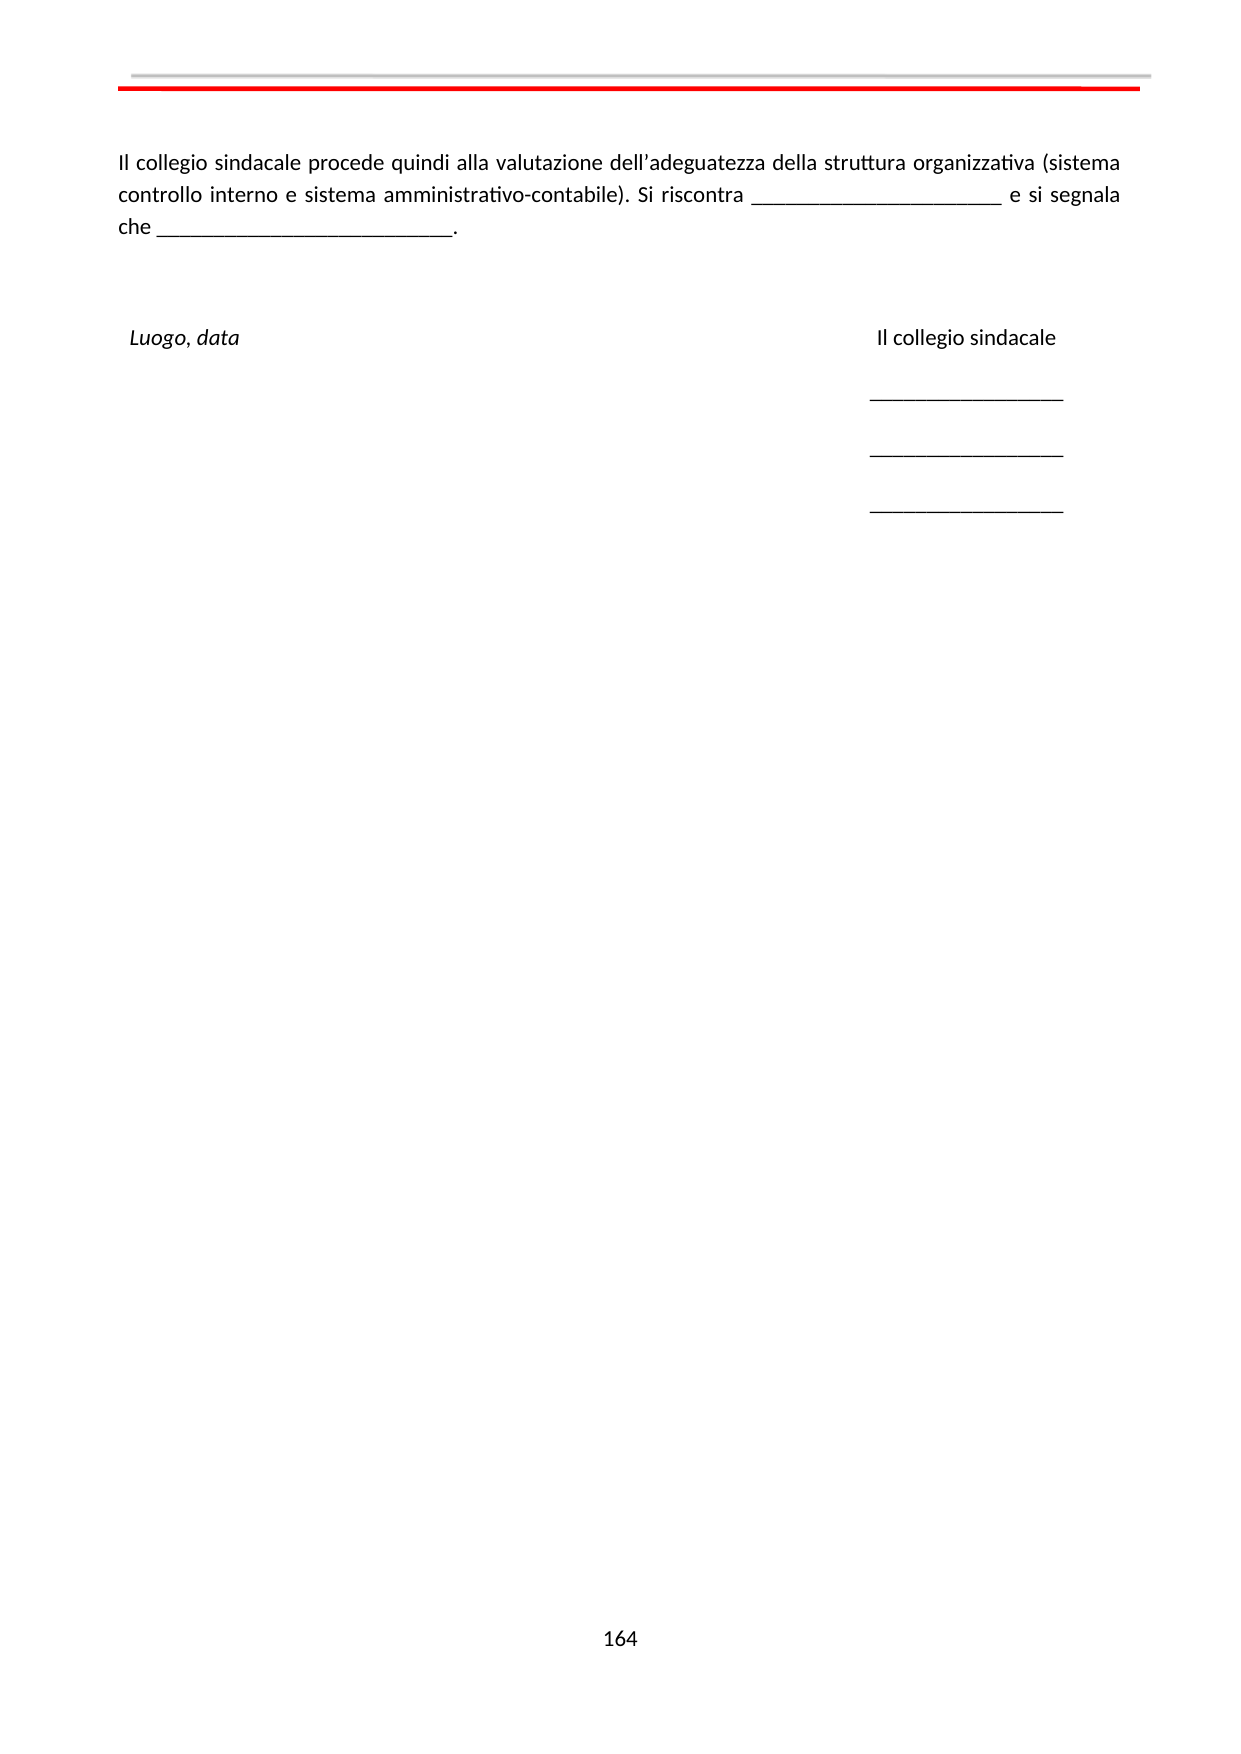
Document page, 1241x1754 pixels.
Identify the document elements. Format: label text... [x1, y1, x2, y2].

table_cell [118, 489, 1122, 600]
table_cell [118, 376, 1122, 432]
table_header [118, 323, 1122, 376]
text Il collegio sindacale procede quindi alla valutazione dell’adeguatezza della struttura organizzativa (sistema controllo interno e sistema amministrativo-contabile). Si riscontra ______________________ e si segnala che __________________________. [118, 148, 1122, 240]
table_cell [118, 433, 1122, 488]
